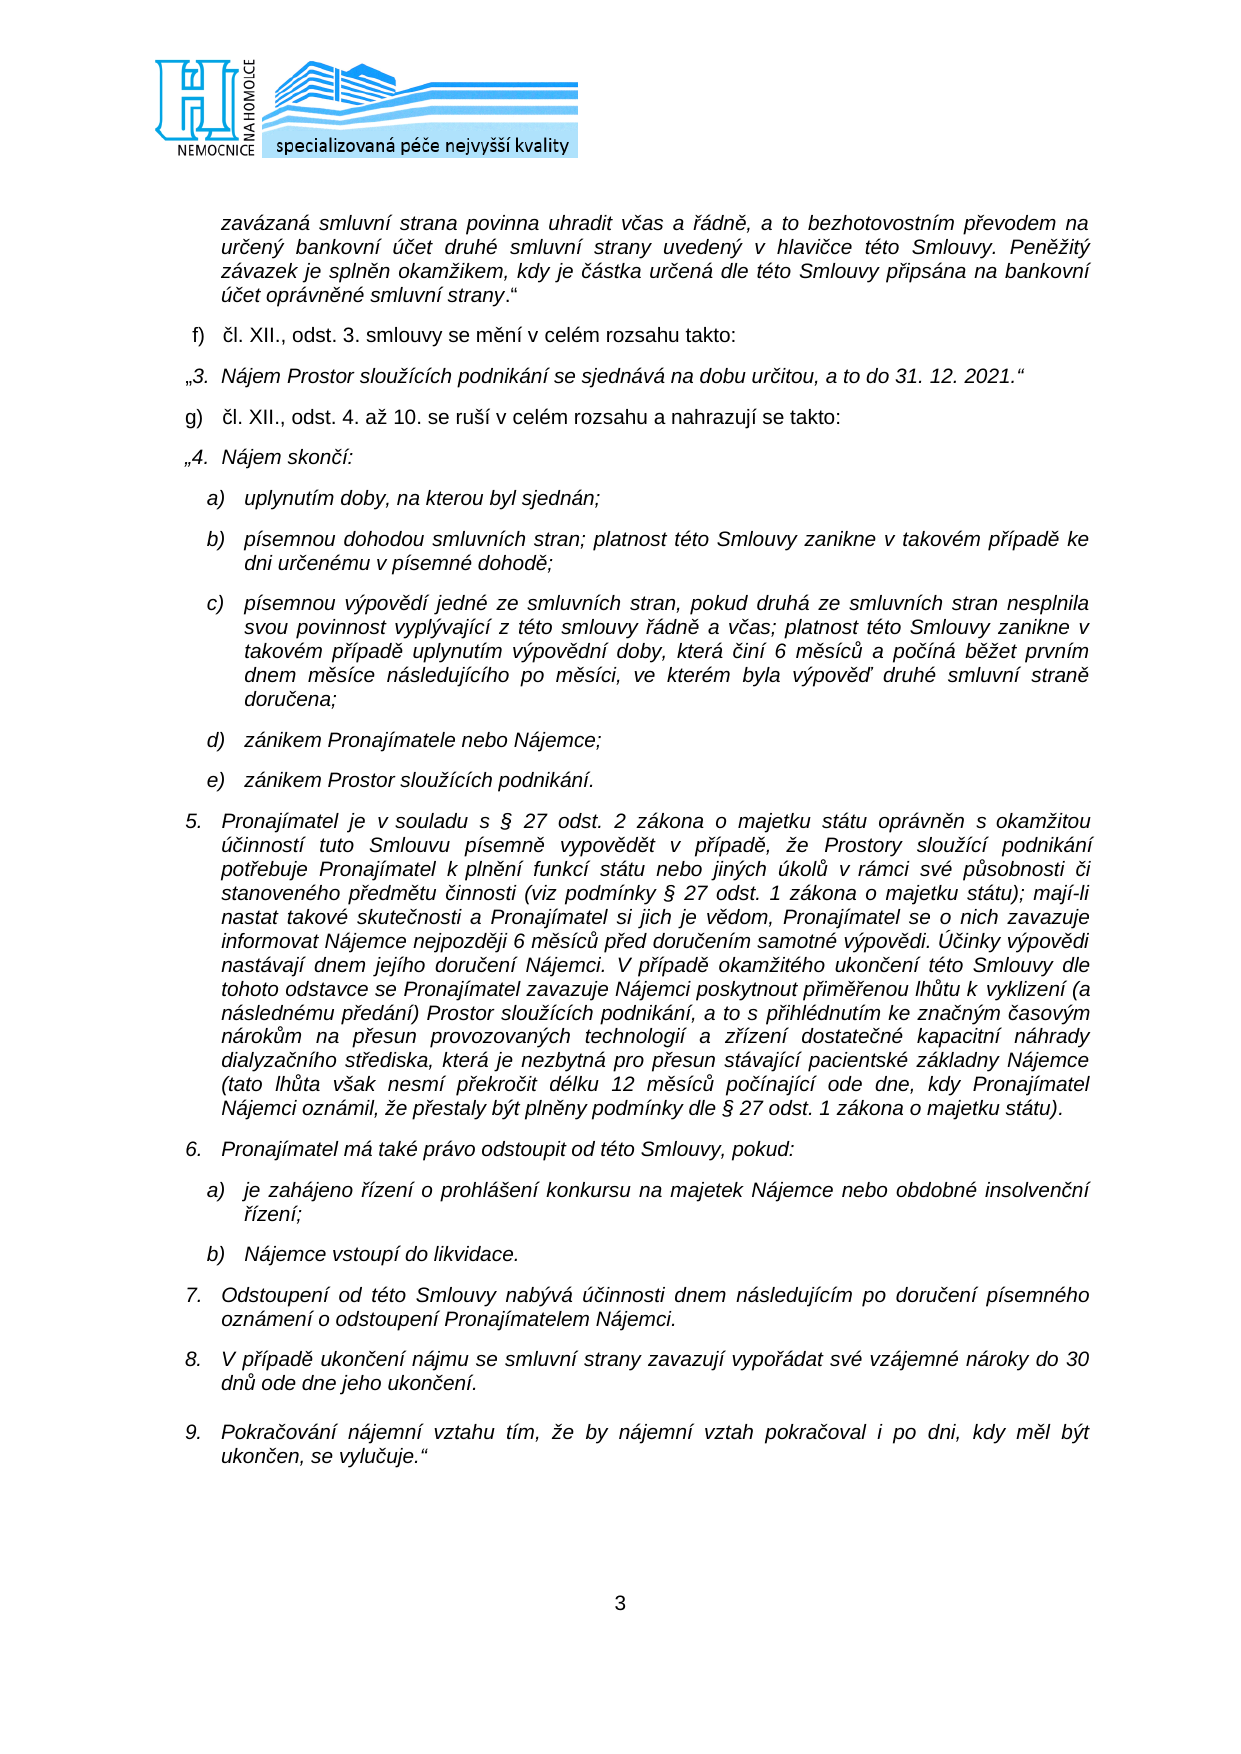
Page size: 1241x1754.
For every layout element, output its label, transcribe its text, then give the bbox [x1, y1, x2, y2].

text 6. Pronajímatel má také právo odstoupit od této Smlouvy, pokud: [185, 1137, 1093, 1161]
list čl. XII., odst. 3. smlouvy se mění v celém rozsahu takto: [192, 323, 1093, 347]
list je zahájeno řízení o prohlášení konkursu na majetek Nájemce nebo obdobné insolvenční řízení; [207, 1177, 1093, 1225]
list zánikem Prostor sloužících podnikání. [207, 768, 1093, 792]
text 8. V případě ukončení nájmu se smluvní strany zavazují vypořádat své vzájemné nároky do 30 dnů ode dne jeho ukončení. [185, 1347, 1093, 1395]
list písemnou výpovědí jedné ze smluvních stran, pokud druhá ze smluvních stran nesplnila svou povinnost vyplývající z této smlouvy řádně a včas; platnost této Smlouvy zanikne v takovém případě uplynutím výpovědní doby, která činí 6 měsíců a počíná běžet prvním dnem měsíce následujícího po měsíci, ve kterém byla výpověď druhé smluvní straně doručena; [207, 591, 1093, 711]
text 5. Pronajímatel je v souladu s § 27 odst. 2 zákona o majetku státu oprávněn s okamžitou účinností tuto Smlouvu písemně vypovědět v případě, že Prostory sloužící podnikání potřebuje Pronajímatel k plnění funkcí státu nebo jiných úkolů v rámci své působnosti či stanoveného předmětu činnosti (viz podmínky § 27 odst. 1 zákona o majetku státu); mají-li nastat takové skutečnosti a Pronajímatel si jich je vědom, Pronajímatel se o nich zavazuje informovat Nájemce nejpozději 6 měsíců před doručením samotné výpovědi. Účinky výpovědi nastávají dnem jejího doručení Nájemci. V případě okamžitého ukončení této Smlouvy dle tohoto odstavce se Pronajímatel zavazuje Nájemci poskytnout přiměřenou lhůtu k vyklizení (a následnému předání) Prostor sloužících podnikání, a to s přihlédnutím ke značným časovým nárokům na přesun provozovaných technologií a zřízení dostatečné kapacitní náhrady dialyzačního střediska, která je nezbytná pro přesun stávající pacientské základny Nájemce (tato lhůta však nesmí překročit délku 12 měsíců počínající ode dne, kdy Pronajímatel Nájemci oznámil, že přestaly být plněny podmínky dle § 27 odst. 1 zákona o majetku státu). [185, 809, 1093, 1120]
list čl. XII., odst. 4. až 10. se ruší v celém rozsahu a nahrazují se takto: [185, 404, 1093, 428]
text „4. Nájem skončí: [185, 445, 1093, 469]
text 9. Pokračování nájemní vztahu tím, že by nájemní vztah pokračoval i po dni, kdy měl být ukončen, se vylučuje.“ [185, 1420, 1093, 1468]
text „3. Nájem Prostor sloužících podnikání se sjednává na dobu určitou, a to do 31. 12. 2021.“ [185, 364, 1093, 388]
list písemnou dohodou smluvních stran; platnost této Smlouvy zanikne v takovém případě ke dni určenému v písemné dohodě; [207, 526, 1093, 574]
picture [147, 48, 584, 167]
list uplynutím doby, na kterou byl sjednán; [207, 486, 1093, 510]
list zánikem Pronajímatele nebo Nájemce; [207, 727, 1093, 751]
list Nájemce vstoupí do likvidace. [207, 1242, 1093, 1266]
text 7. Odstoupení od této Smlouvy nabývá účinnosti dnem následujícím po doručení písemného oznámení o odstoupení Pronajímatelem Nájemci. [185, 1283, 1093, 1331]
